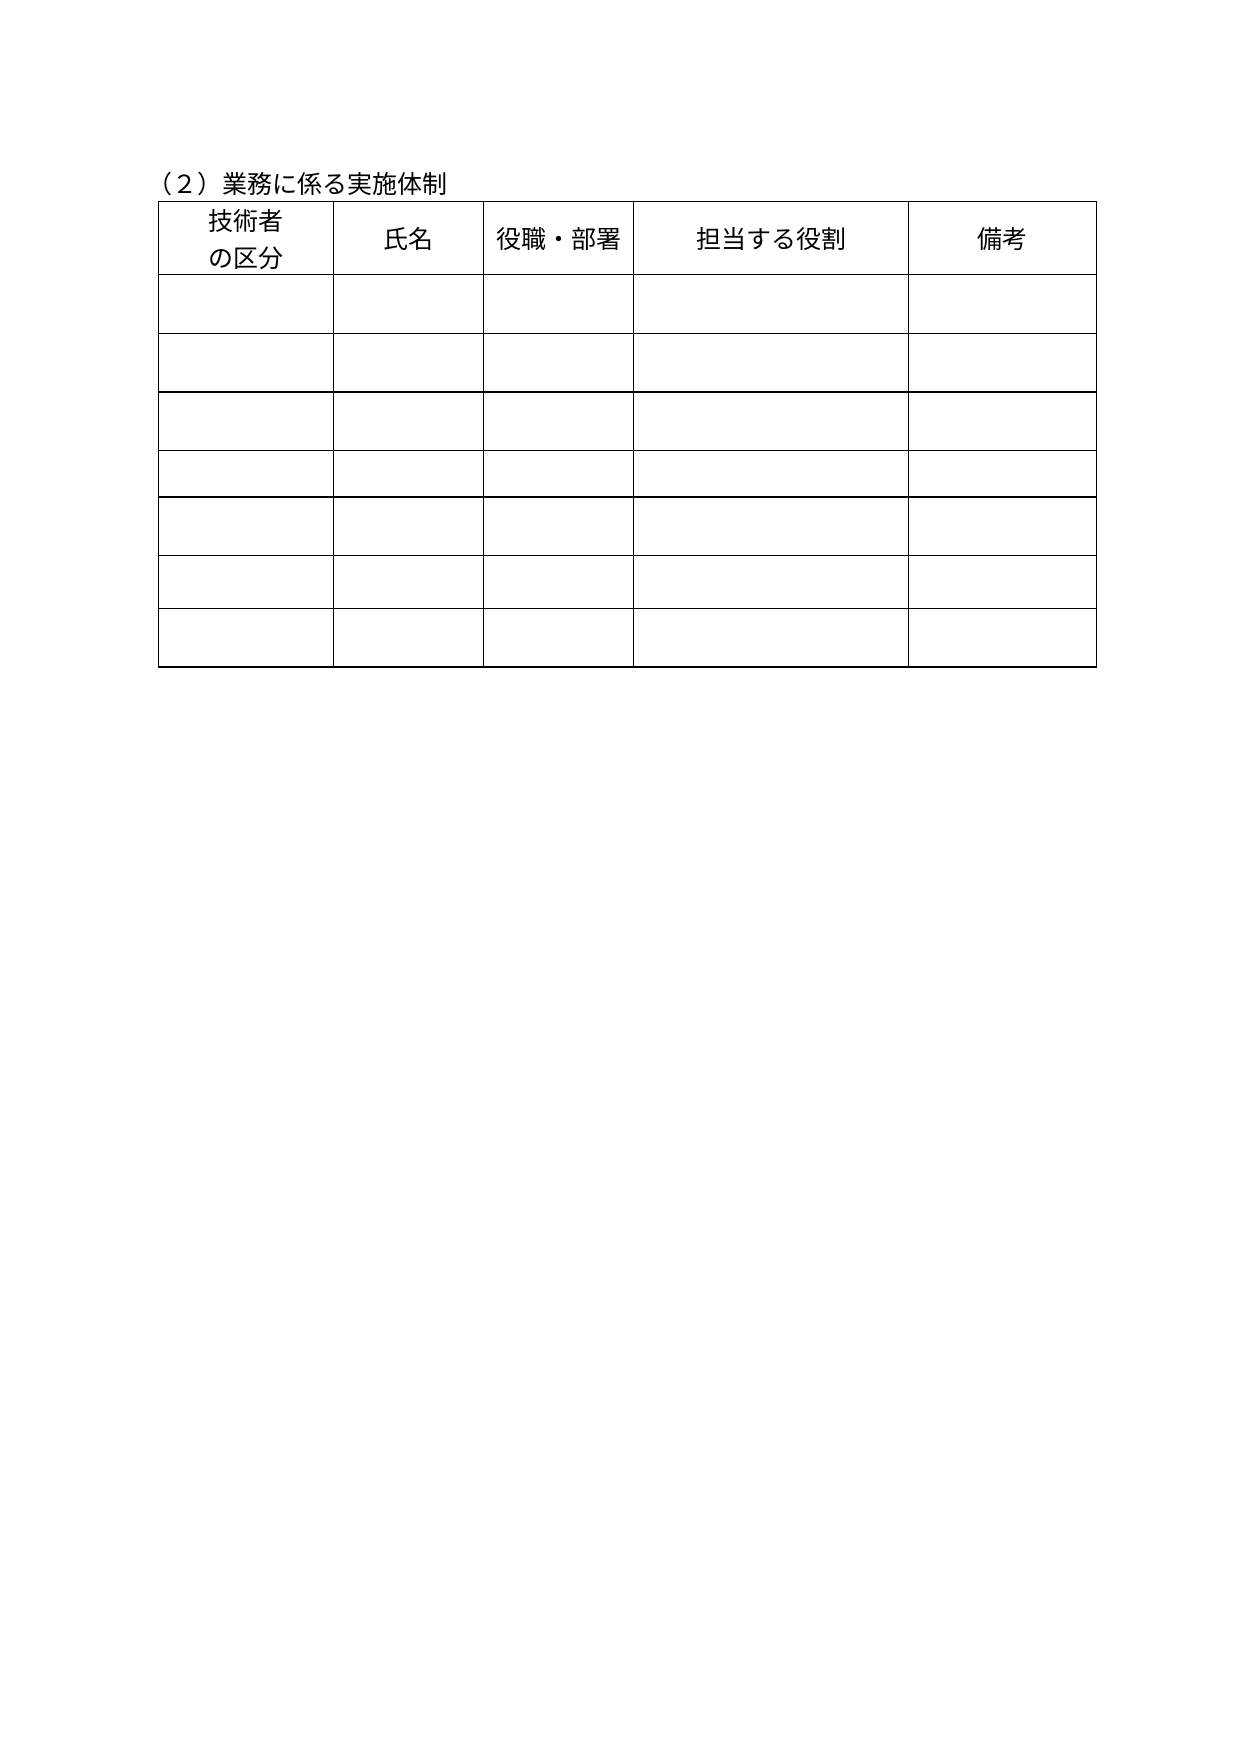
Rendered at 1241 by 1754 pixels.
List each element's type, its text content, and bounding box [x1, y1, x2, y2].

table_cell [484, 451, 633, 496]
table_cell [634, 393, 908, 450]
table_cell [159, 609, 333, 666]
table_cell [484, 609, 633, 666]
table_cell [334, 609, 483, 666]
table_cell [159, 275, 333, 333]
table_cell [159, 556, 333, 608]
table_cell [484, 498, 633, 555]
table_cell [634, 451, 908, 496]
table_cell [634, 609, 908, 666]
table_cell [634, 556, 908, 608]
table_cell [634, 498, 908, 555]
table_cell [159, 451, 333, 496]
table_cell [909, 334, 1096, 391]
table_cell [159, 498, 333, 555]
table_cell [909, 451, 1096, 496]
table_cell [334, 451, 483, 496]
table_cell [634, 275, 908, 333]
table_cell [159, 393, 333, 450]
table_cell [334, 556, 483, 608]
table_cell [484, 556, 633, 608]
table_cell [909, 556, 1096, 608]
table_cell [484, 334, 633, 391]
table_header 役職・部署 [484, 202, 633, 274]
table_header 氏名 [334, 202, 483, 274]
table_cell [909, 498, 1096, 555]
text （２）業務に係る実施体制 [148, 164, 1092, 201]
table_header 担当する役割 [634, 202, 908, 274]
table_cell [484, 275, 633, 333]
table_cell [634, 334, 908, 391]
table_header 備考 [909, 202, 1096, 274]
table_cell [334, 275, 483, 333]
table_header 技術者 の区分 [159, 202, 333, 274]
table_cell [334, 498, 483, 555]
table_cell [159, 334, 333, 391]
table_cell [909, 393, 1096, 450]
table_cell [909, 609, 1096, 666]
table_cell [909, 275, 1096, 333]
table_cell [334, 393, 483, 450]
table_cell [484, 393, 633, 450]
table_cell [334, 334, 483, 391]
